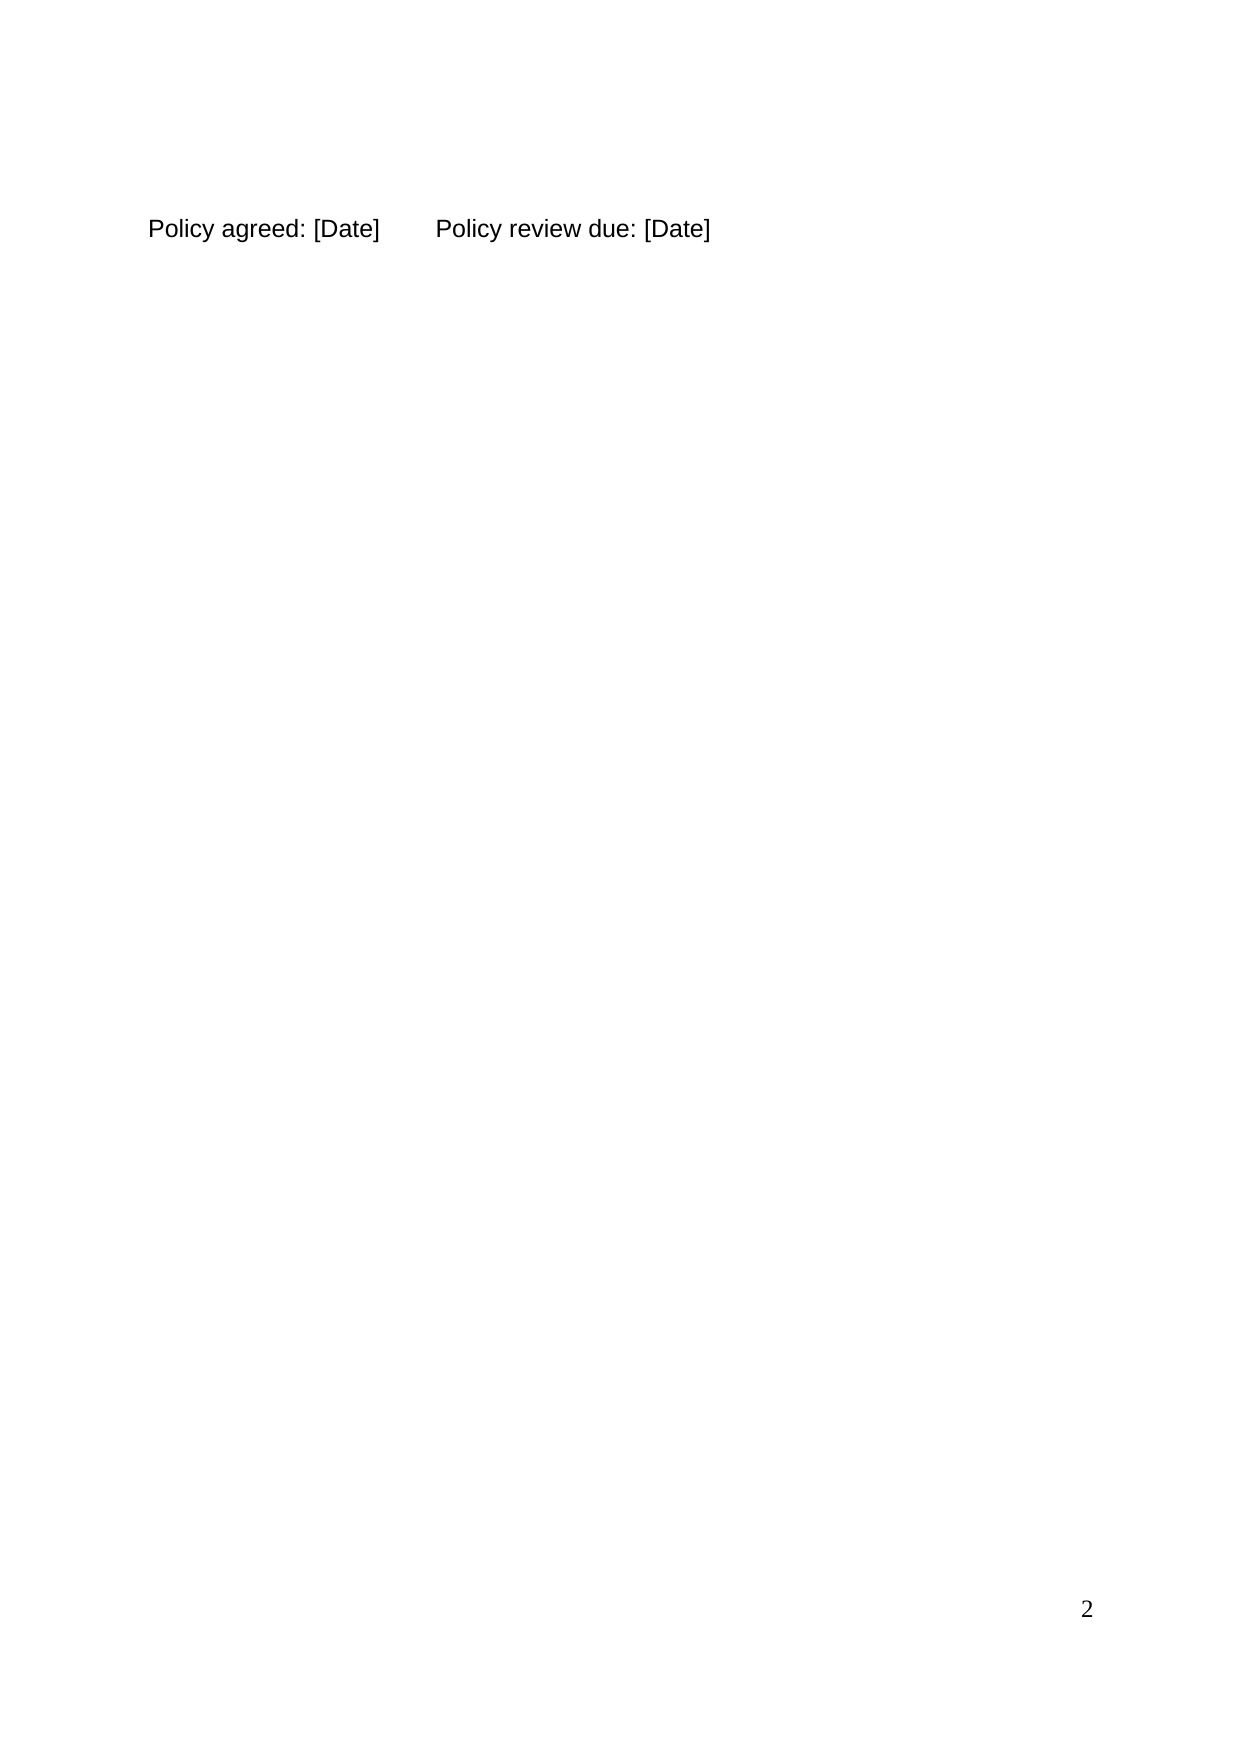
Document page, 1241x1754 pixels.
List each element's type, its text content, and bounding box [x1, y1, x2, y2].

text Policy agreed: [Date] Policy review due: [Date] [148, 213, 1093, 242]
